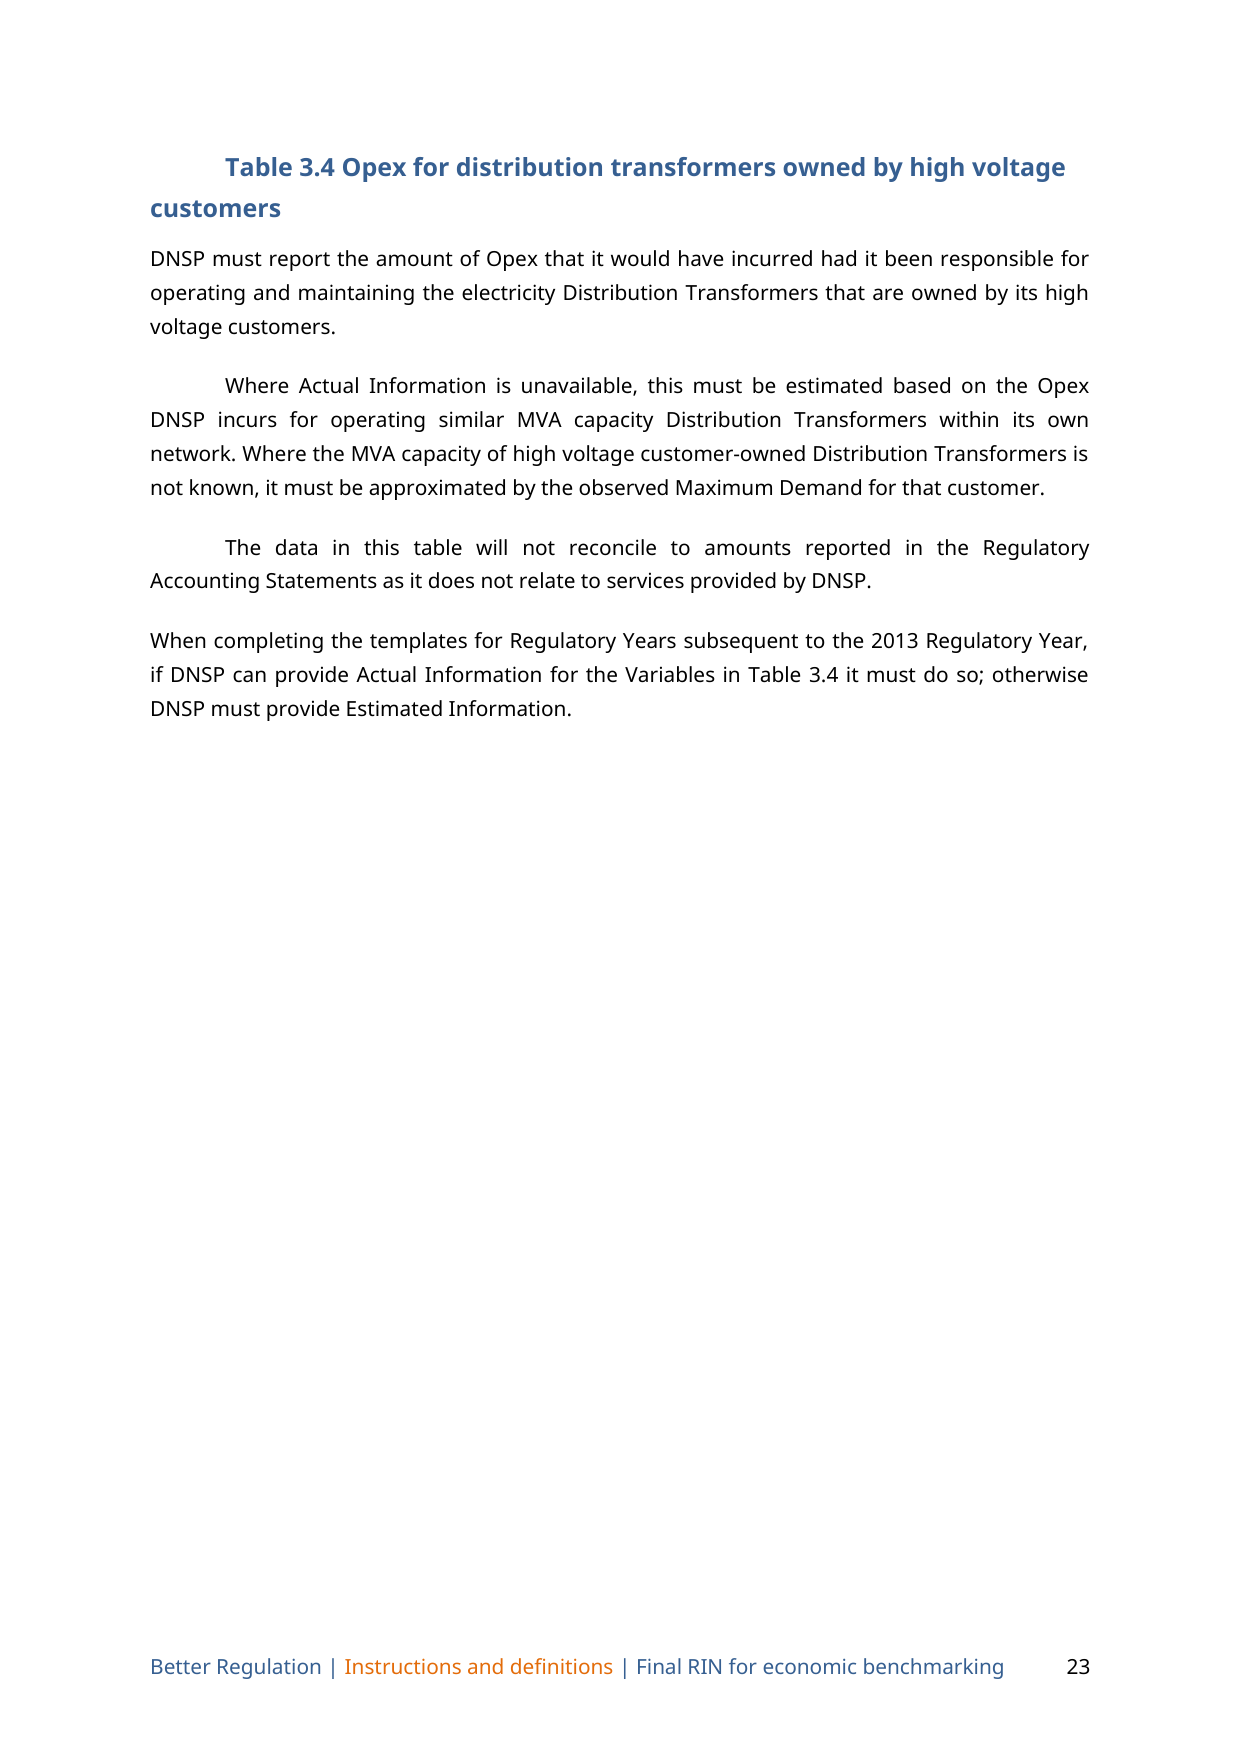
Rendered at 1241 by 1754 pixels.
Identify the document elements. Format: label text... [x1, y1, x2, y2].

subtitle Table 3.4 Opex for distribution transformers owned by high voltage customers [150, 150, 1090, 225]
text Where Actual Information is unavailable, this must be estimated based on the Opex DNSP incurs for operating similar MVA capacity Distribution Transformers within its own network. Where the MVA capacity of high voltage customer-owned Distribution Transformers is not known, it must be approximated by the observed Maximum Demand for that customer. [150, 371, 1090, 502]
text DNSP must report the amount of Opex that it would have incurred had it been responsible for operating and maintaining the electricity Distribution Transformers that are owned by its high voltage customers. [150, 244, 1090, 341]
text When completing the templates for Regulatory Years subsequent to the 2013 Regulatory Year, if DNSP can provide Actual Information for the Variables in Table 3.4 it must do so; otherwise DNSP must provide Estimated Information. [150, 626, 1090, 722]
text The data in this table will not reconcile to amounts reported in the Regulatory Accounting Statements as it does not relate to services provided by DNSP. [150, 533, 1090, 595]
